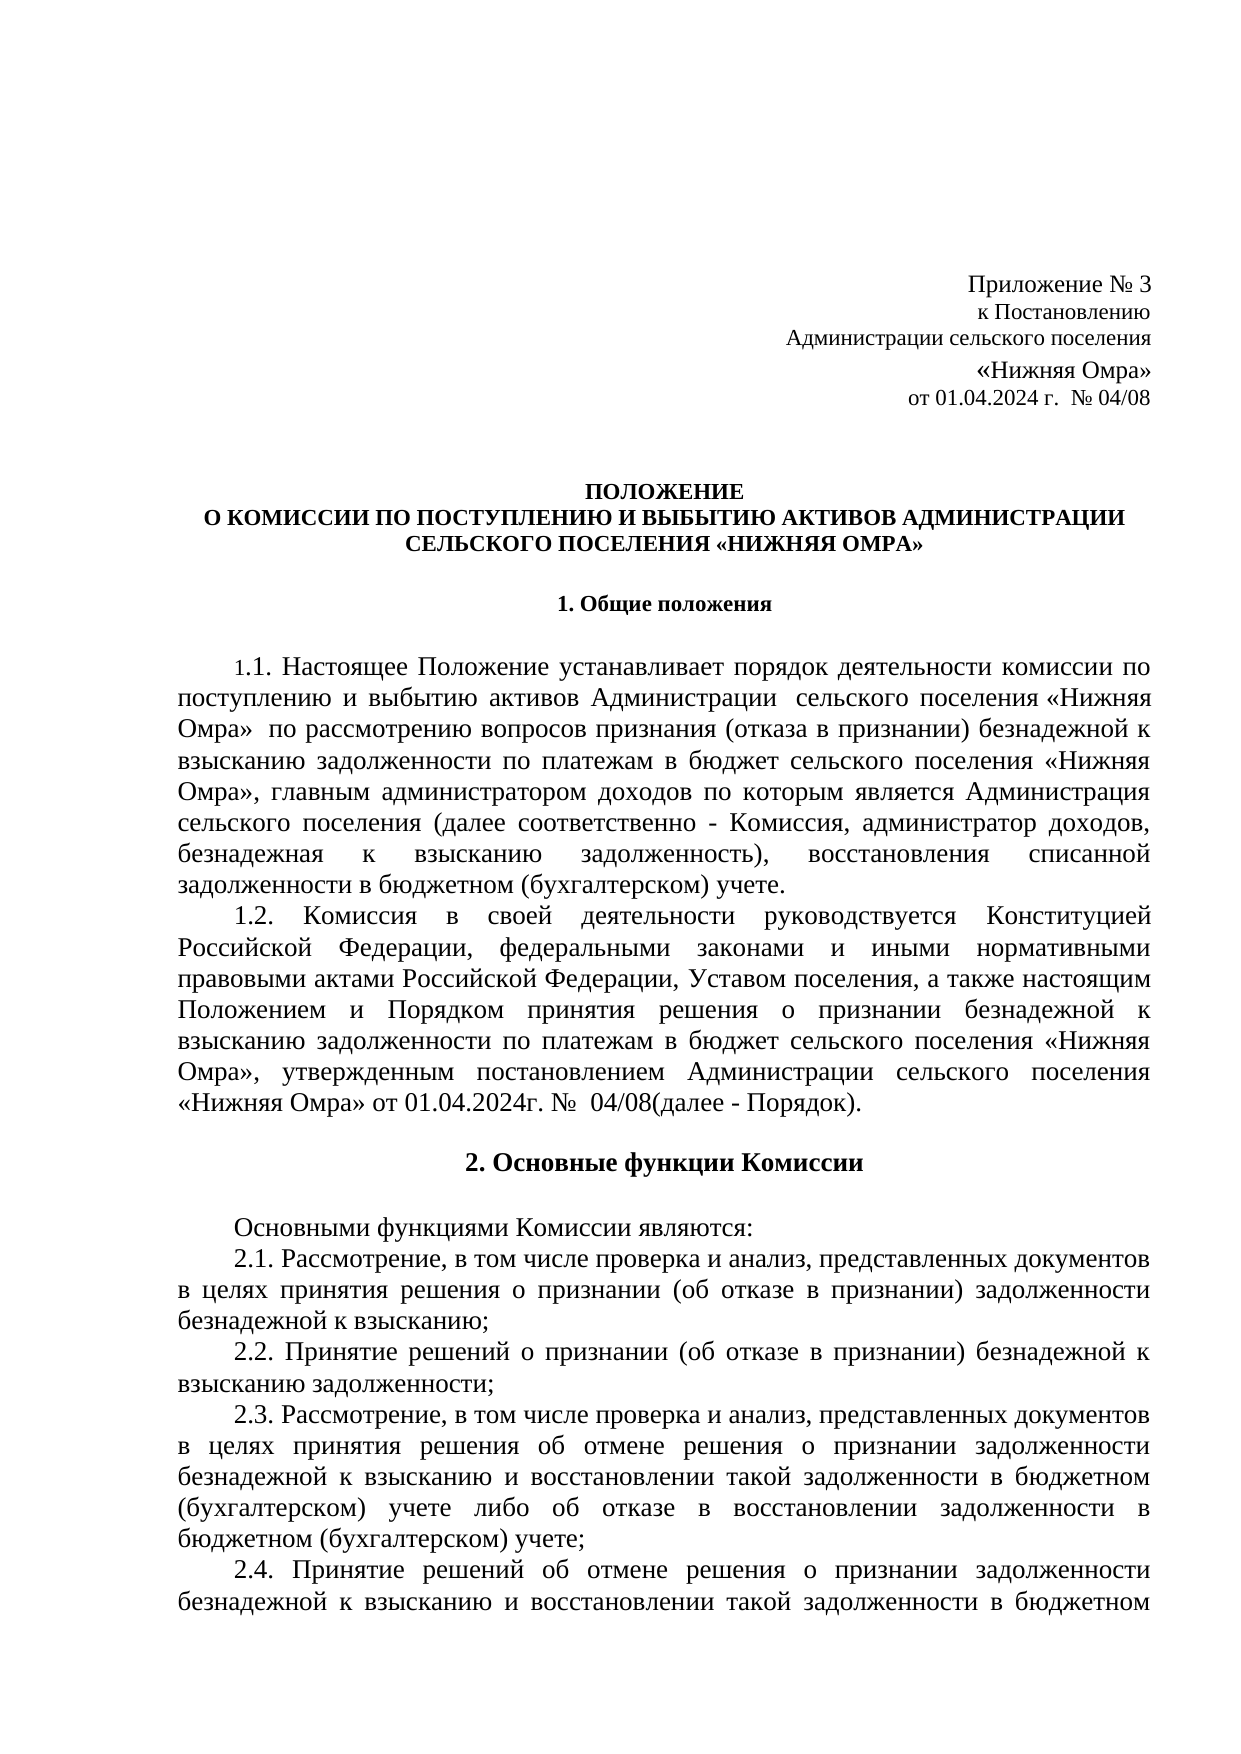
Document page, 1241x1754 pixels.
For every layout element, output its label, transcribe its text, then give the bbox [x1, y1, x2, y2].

text 2.2. Принятие решений о признании (об отказе в признании) безнадежной к взысканию задолженности; [177, 1336, 1152, 1398]
text 1.2. Комиссия в своей деятельности руководствуется Конституцией Российской Федерации, федеральными законами и иными нормативными правовыми актами Российской Федерации, Уставом поселения, а также настоящим Положением и Порядком принятия решения о признании безнадежной к взысканию задолженности по платежам в бюджет сельского поселения «Нижняя Омра», утвержденным постановлением Администрации сельского поселения «Нижняя Омра» от 01.04.2024г. № 04/08(далее - Порядок). [177, 899, 1152, 1117]
text 2.1. Рассмотрение, в том числе проверка и анализ, представленных документов в целях принятия решения о признании (об отказе в признании) задолженности безнадежной к взысканию; [177, 1242, 1152, 1336]
text О КОМИССИИ ПО ПОСТУПЛЕНИЮ И ВЫБЫТИЮ АКТИВОВ АДМИНИСТРАЦИИ [177, 504, 1152, 531]
text Администрации сельского поселения [177, 324, 1152, 351]
text СЕЛЬСКОГО ПОСЕЛЕНИЯ «НИЖНЯЯ ОМРА» [177, 531, 1152, 557]
text Основными функциями Комиссии являются: [177, 1211, 1152, 1242]
text 1. Общие положения [177, 590, 1152, 617]
text ПОЛОЖЕНИЕ [177, 478, 1152, 504]
text 2.3. Рассмотрение, в том числе проверка и анализ, представленных документов в целях принятия решения об отмене решения о признании задолженности безнадежной к взысканию и восстановлении такой задолженности в бюджетном (бухгалтерском) учете либо об отказе в восстановлении задолженности в бюджетном (бухгалтерском) учете; [177, 1398, 1152, 1553]
text к Постановлению [177, 298, 1152, 324]
text 1.1. Настоящее Положение устанавливает порядок деятельности комиссии по поступлению и выбытию активов Администрации сельского поселения «Нижняя Омра» по рассмотрению вопросов признания (отказа в признании) безнадежной к взысканию задолженности по платежам в бюджет сельского поселения «Нижняя Омра», главным администратором доходов по которым является Администрация сельского поселения (далее соответственно - Комиссия, администратор доходов, безнадежная к взысканию задолженность), восстановления списанной задолженности в бюджетном (бухгалтерском) учете. [177, 650, 1152, 899]
text 2. Основные функции Комиссии [177, 1146, 1152, 1177]
text Приложение № 3 [177, 269, 1152, 298]
text «Нижняя Омра» [177, 351, 1152, 384]
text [177, 1553, 1152, 1616]
text от 01.04.2024 г. № 04/08 [177, 384, 1152, 411]
